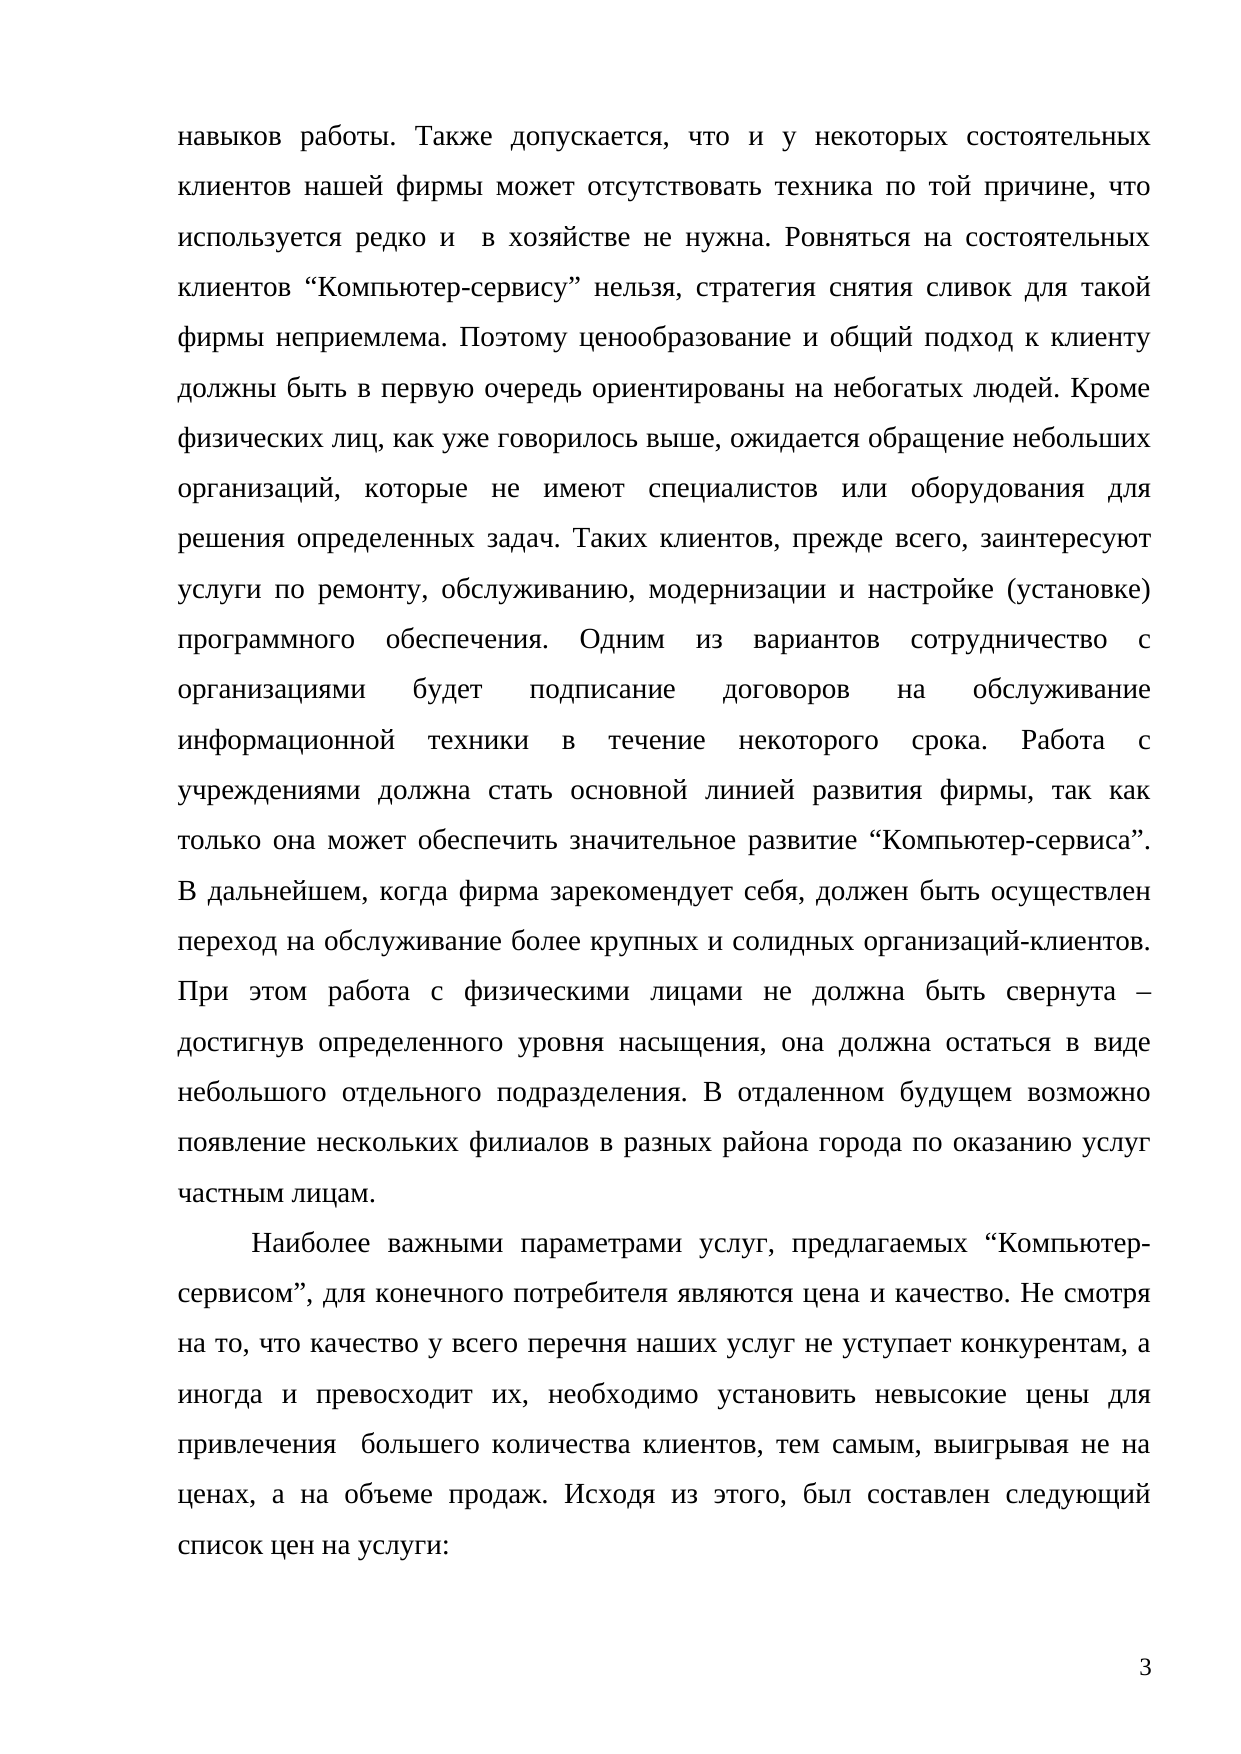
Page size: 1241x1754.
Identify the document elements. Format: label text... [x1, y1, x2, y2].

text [177, 118, 1152, 1208]
text Наиболее важными параметрами услуг, предлагаемых “Компьютер-сервисом”, для конечного потребителя являются цена и качество. Не смотря на то, что качество у всего перечня наших услуг не уступает конкурентам, а иногда и превосходит их, необходимо установить невысокие цены для привлечения большего количества клиентов, тем самым, выигрывая не на ценах, а на объеме продаж. Исходя из этого, был составлен следующий список цен на услуги: [177, 1225, 1152, 1560]
